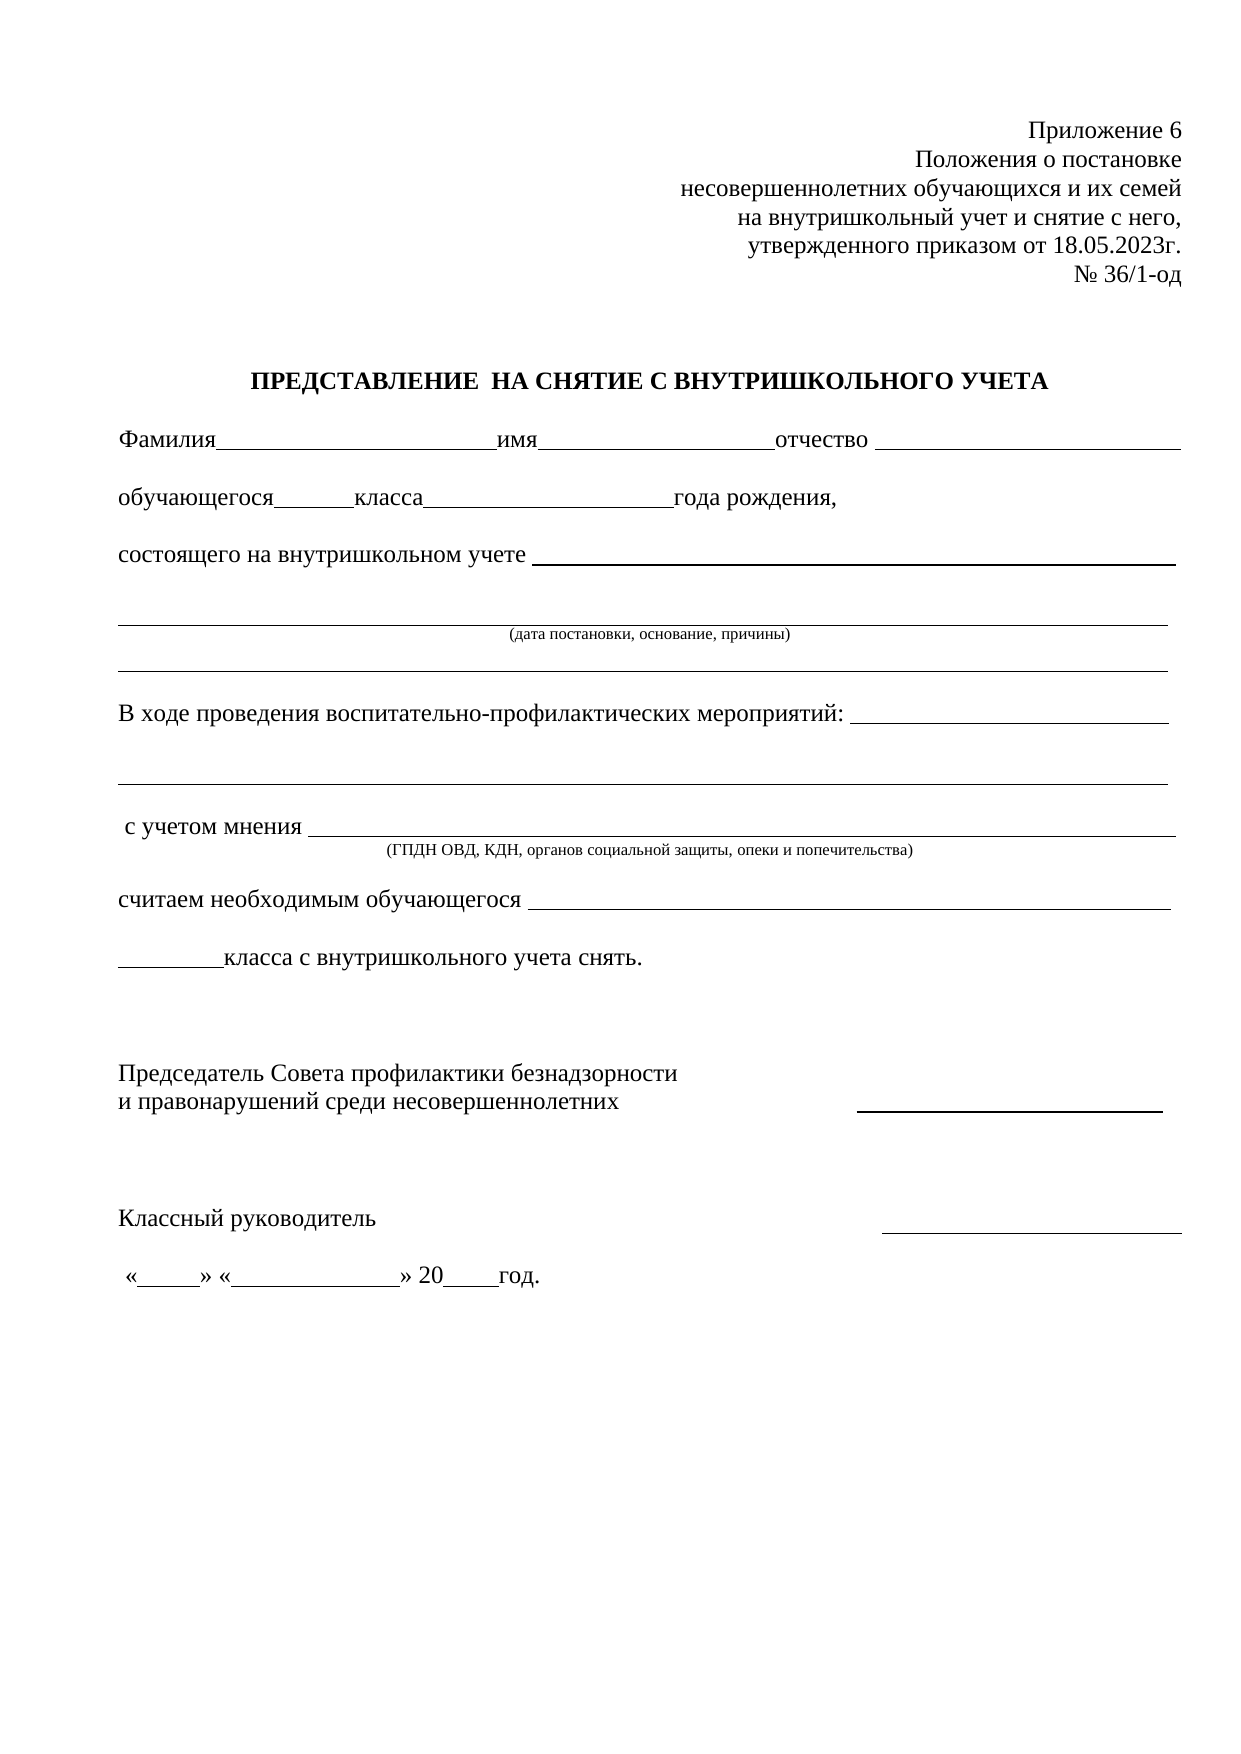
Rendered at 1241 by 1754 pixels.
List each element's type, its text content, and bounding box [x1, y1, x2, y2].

text Фамилия имя отчество [92, 424, 1181, 452]
text и правонарушений среди несовершеннолетних [118, 1086, 1198, 1115]
text « » « » 20 год. [125, 1261, 1198, 1289]
text Классный руководитель [118, 1203, 1198, 1232]
text (ГПДН ОВД, КДН, органов социальной защиты, опеки и попечительства) [204, 840, 1096, 859]
text ПРЕДСТАВЛЕНИЕ НА СНЯТИЕ С ВНУТРИШКОЛЬНОГО УЧЕТА [203, 366, 1096, 395]
text с учетом мнения [124, 811, 1198, 840]
text В ходе проведения воспитательно-профилактических мероприятий: [118, 698, 1198, 726]
text обучающегося класса года рождения, [118, 482, 1198, 510]
text состоящего на внутришкольном учете [118, 539, 1198, 568]
text класса с внутришкольного учета снять. [118, 942, 1198, 970]
text Приложение 6 Положения о постановке [914, 115, 1182, 173]
text Председатель Совета профилактики безнадзорности [118, 1058, 1198, 1086]
text несовершеннолетних обучающихся и их семей на внутришкольный учет и снятие с него, утвержденного приказом от 18.05.2023г. [680, 173, 1182, 259]
text считаем необходимым обучающегося [118, 884, 1198, 913]
text (дата постановки, основание, причины) [203, 621, 1096, 643]
text № 36/1-од [680, 259, 1182, 288]
